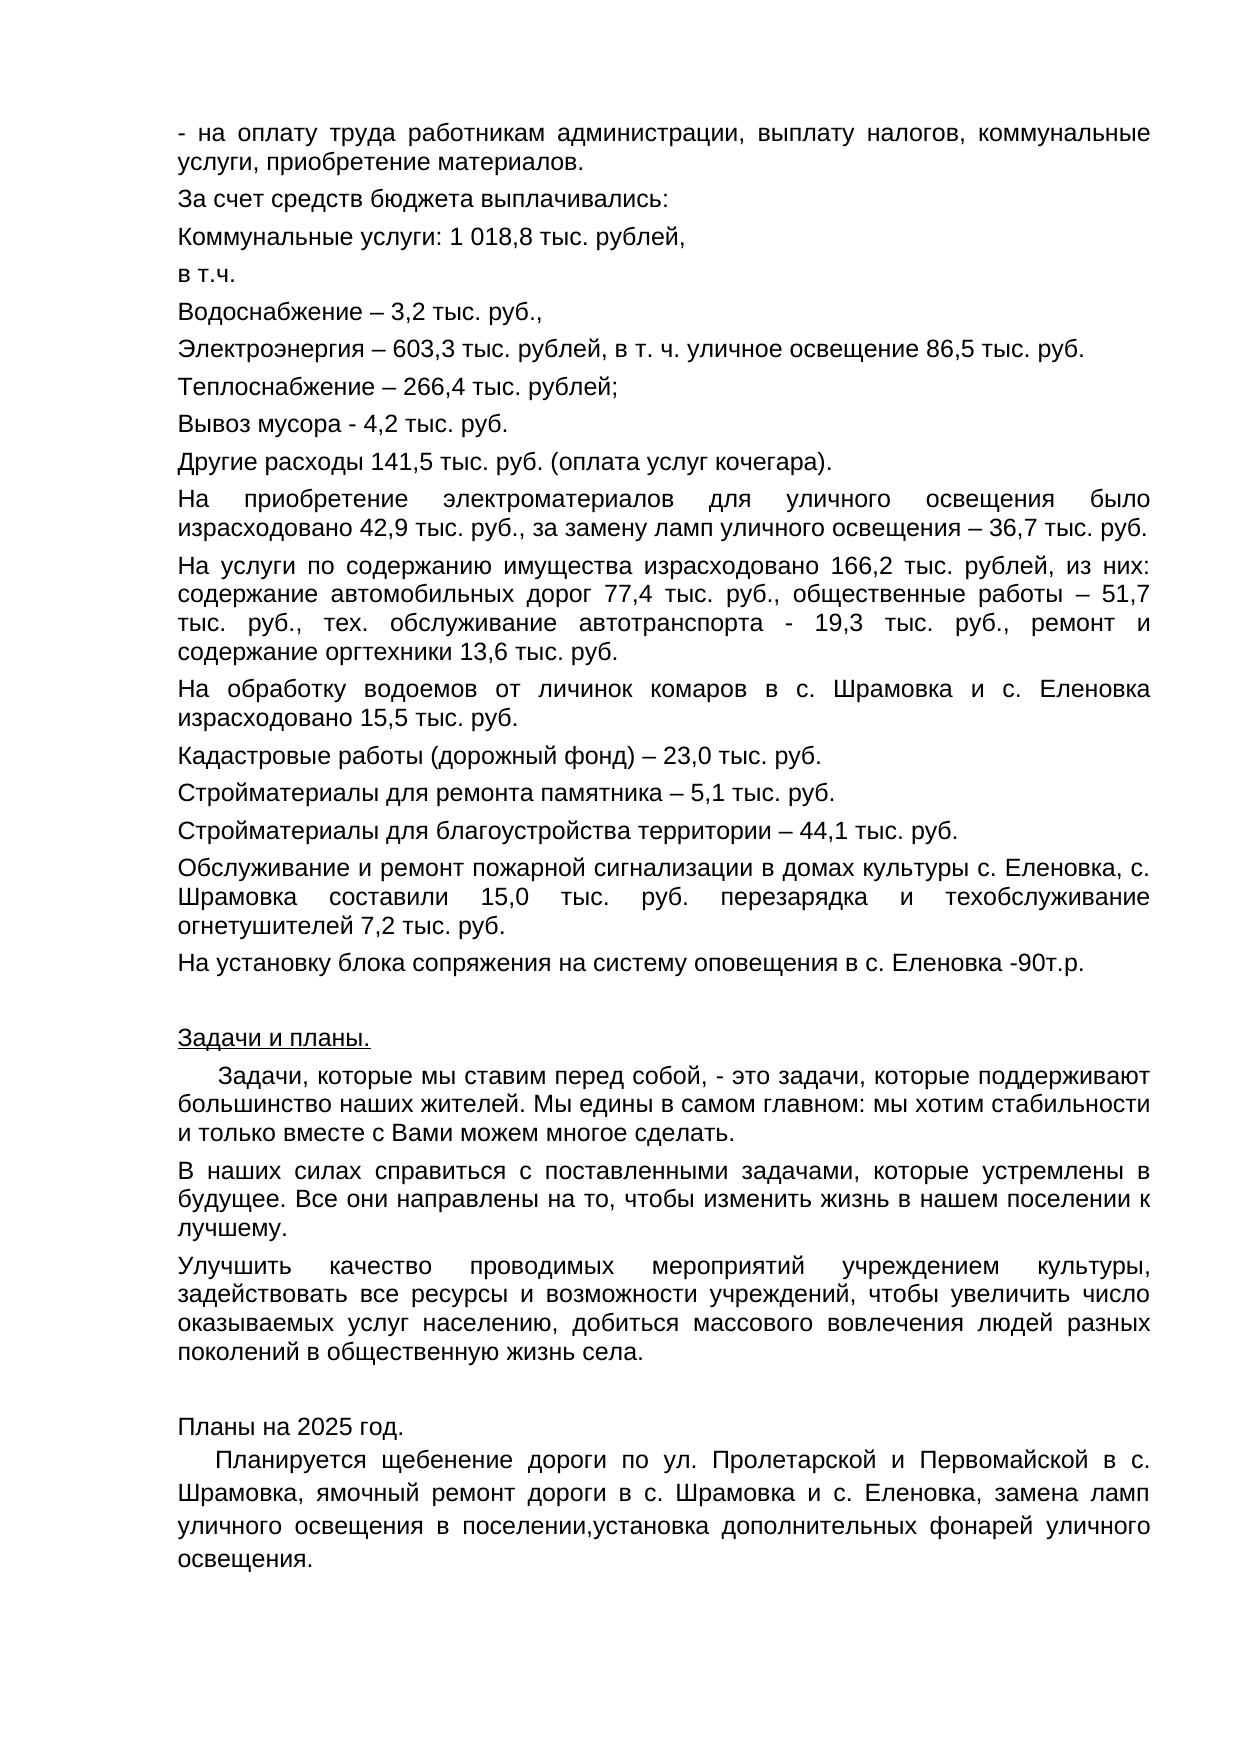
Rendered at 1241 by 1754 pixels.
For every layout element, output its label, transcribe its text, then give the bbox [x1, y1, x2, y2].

text Планируется щебенение дороги по ул. Пролетарской и Первомайской в с. Шрамовка, ямочный ремонт дороги в с. Шрамовка и с. Еленовка, замена ламп уличного освещения в поселении,установка дополнительных фонарей уличного освещения. [177, 1445, 1152, 1573]
text - на оплату труда работникам администрации, выплату налогов, коммунальные услуги, приобретение материалов. [177, 118, 1152, 176]
text На обработку водоемов от личинок комаров в с. Шрамовка и с. Еленовка израсходовано 15,5 тыс. руб. [177, 674, 1152, 732]
text Другие расходы 141,5 тыс. руб. (оплата услуг кочегара). [177, 447, 1152, 476]
text в т.ч. [177, 259, 1152, 288]
text На услуги по содержанию имущества израсходовано 166,2 тыс. рублей, из них: содержание автомобильных дорог 77,4 тыс. руб., общественные работы – 51,7 тыс. руб., тех. обслуживание автотранспорта - 19,3 тыс. руб., ремонт и содержание оргтехники 13,6 тыс. руб. [177, 551, 1152, 666]
text Задачи, которые мы ставим перед собой, - это задачи, которые поддерживают большинство наших жителей. Мы едины в самом главном: мы хотим стабильности и только вместе с Вами можем многое сделать. [177, 1061, 1152, 1147]
text Обслуживание и ремонт пожарной сигнализации в домах культуры с. Еленовка, с. Шрамовка составили 15,0 тыс. руб. перезарядка и техобслуживание огнетушителей 7,2 тыс. руб. [177, 853, 1152, 939]
text Улучшить качество проводимых мероприятий учреждением культуры, задействовать все ресурсы и возможности учреждений, чтобы увеличить число оказываемых услуг населению, добиться массового вовлечения людей разных поколений в общественную жизнь села. [177, 1251, 1152, 1366]
text Планы на 2025 год. [177, 1412, 1152, 1441]
text Коммунальные услуги: 1 018,8 тыс. рублей, [177, 222, 1152, 251]
text Кадастровые работы (дорожный фонд) – 23,0 тыс. руб. [177, 741, 1152, 769]
text В наших силах справиться с поставленными задачами, которые устремлены в будущее. Все они направлены на то, чтобы изменить жизнь в нашем поселении к лучшему. [177, 1156, 1152, 1242]
text Электроэнергия – 603,3 тыс. рублей, в т. ч. уличное освещение 86,5 тыс. руб. [177, 334, 1152, 363]
text Водоснабжение – 3,2 тыс. руб., [177, 297, 1152, 326]
text Вывоз мусора - 4,2 тыс. руб. [177, 409, 1152, 438]
text За счет средств бюджета выплачивались: [177, 184, 1152, 213]
text Теплоснабжение – 266,4 тыс. рублей; [177, 372, 1152, 401]
text Стройматериалы для ремонта памятника – 5,1 тыс. руб. [177, 778, 1152, 807]
text Задачи и планы. [177, 1023, 1152, 1052]
text Стройматериалы для благоустройства территории – 44,1 тыс. руб. [177, 816, 1152, 844]
text На приобретение электроматериалов для уличного освещения было израсходовано 42,9 тыс. руб., за замену ламп уличного освещения – 36,7 тыс. руб. [177, 484, 1152, 542]
text На установку блока сопряжения на систему оповещения в с. Еленовка -90т.р. [177, 948, 1152, 977]
